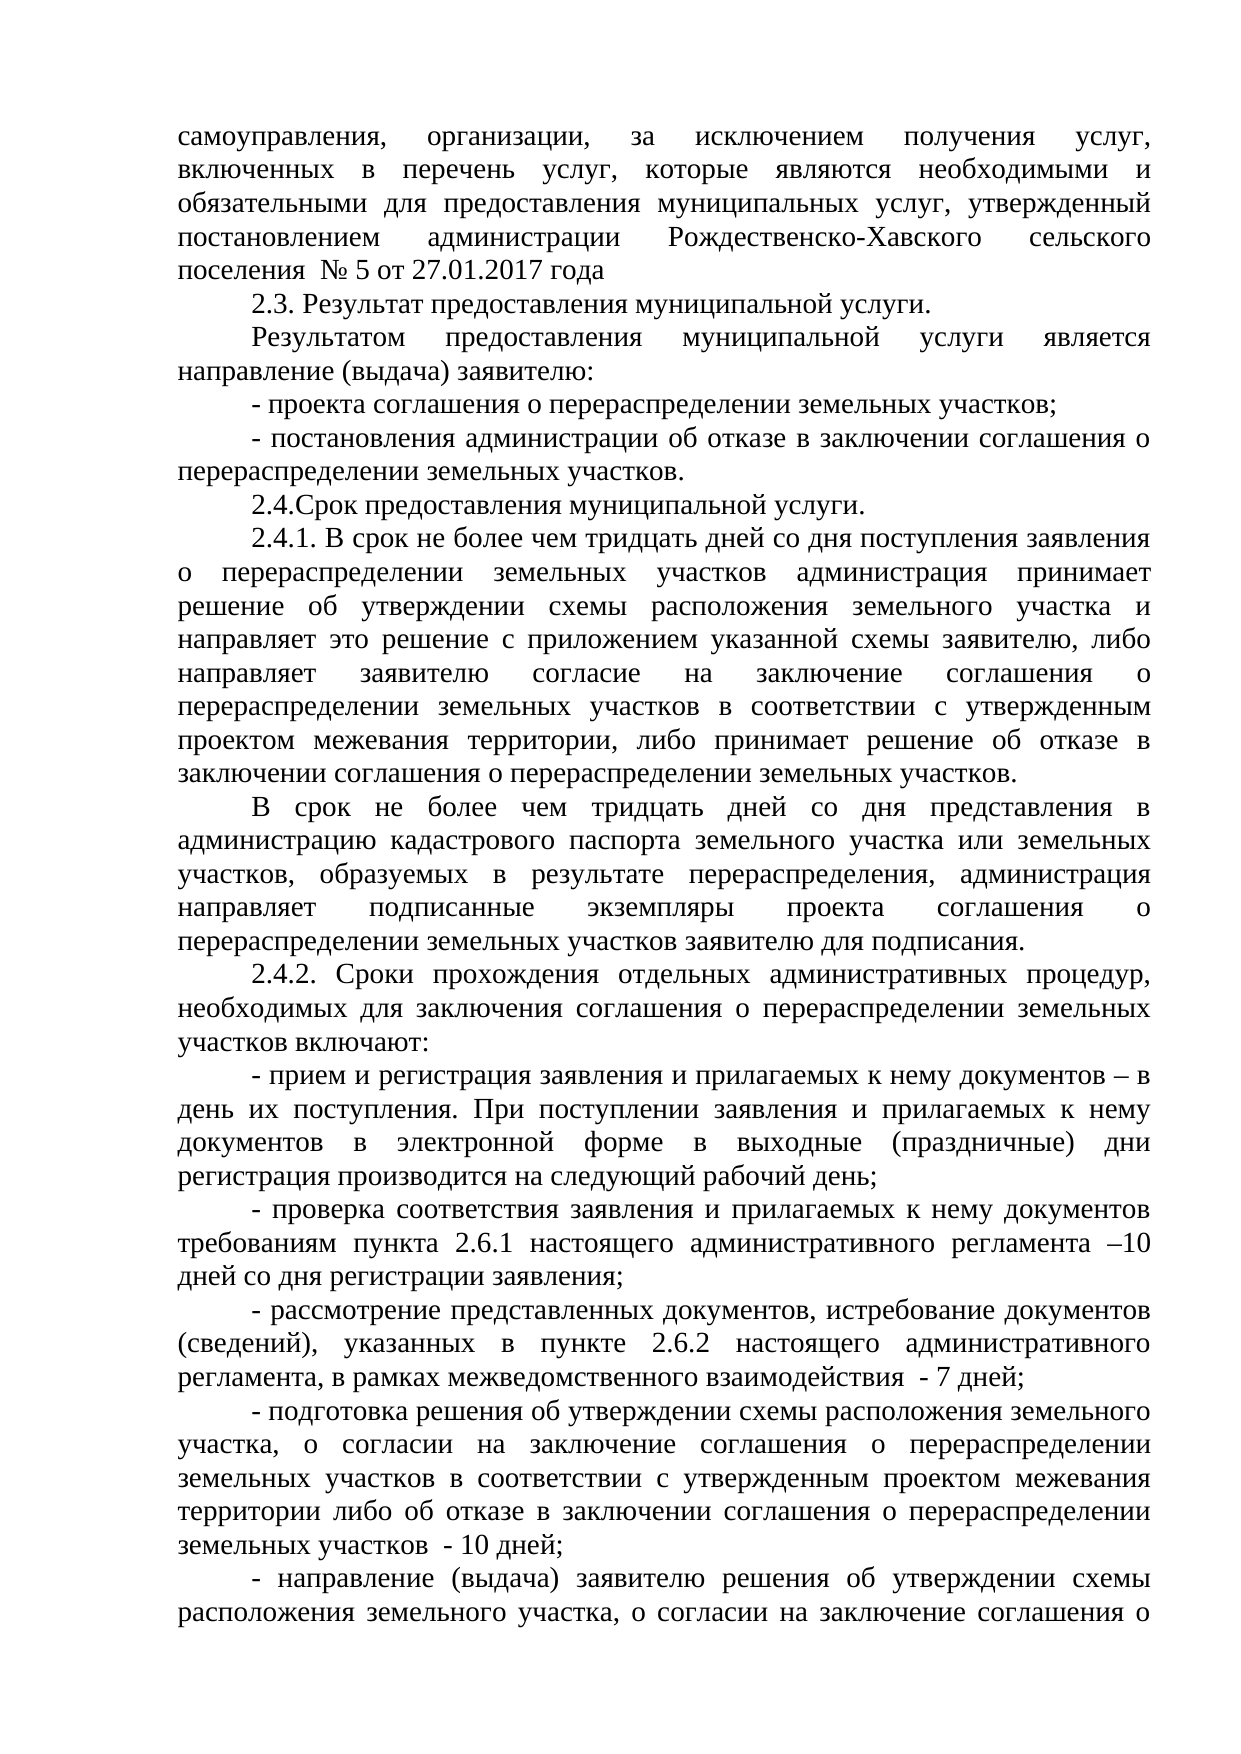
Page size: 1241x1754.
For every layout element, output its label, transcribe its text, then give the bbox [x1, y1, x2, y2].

text В срок не более чем тридцать дней со дня представления в администрацию кадастрового паспорта земельного участка или земельных участков, образуемых в результате перераспределения, администрация направляет подписанные экземпляры проекта соглашения о перераспределении земельных участков заявителю для подписания. [177, 789, 1152, 957]
text - проекта соглашения о перераспределении земельных участков; [177, 386, 1152, 420]
text 2.4.1. В срок не более чем тридцать дней со дня поступления заявления о перераспределении земельных участков администрация принимает решение об утверждении схемы расположения земельного участка и направляет это решение с приложением указанной схемы заявителю, либо направляет заявителю согласие на заключение соглашения о перераспределении земельных участков в соответствии с утвержденным проектом межевания территории, либо принимает решение об отказе в заключении соглашения о перераспределении земельных участков. [177, 521, 1152, 789]
text - постановления администрации об отказе в заключении соглашения о перераспределении земельных участков. [177, 420, 1152, 487]
text Результатом предоставления муниципальной услуги является направление (выдача) заявителю: [177, 319, 1152, 386]
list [177, 118, 1152, 286]
text - прием и регистрация заявления и прилагаемых к нему документов – в день их поступления. При поступлении заявления и прилагаемых к нему документов в электронной форме в выходные (праздничные) дни регистрация производится на следующий рабочий день; [177, 1057, 1152, 1191]
text 2.3. Результат предоставления муниципальной услуги. [251, 286, 1152, 319]
text - рассмотрение представленных документов, истребование документов (сведений), указанных в пункте 2.6.2 настоящего административного регламента, в рамках межведомственного взаимодействия - 7 дней; [177, 1292, 1152, 1393]
text 2.4.2. Сроки прохождения отдельных административных процедур, необходимых для заключения соглашения о перераспределении земельных участков включают: [177, 957, 1152, 1057]
text - подготовка решения об утверждении схемы расположения земельного участка, о согласии на заключение соглашения о перераспределении земельных участков в соответствии с утвержденным проектом межевания территории либо об отказе в заключении соглашения о перераспределении земельных участков - 10 дней; [177, 1393, 1152, 1560]
text 2.4.Срок предоставления муниципальной услуги. [177, 487, 1152, 521]
text - проверка соответствия заявления и прилагаемых к нему документов требованиям пункта 2.6.1 настоящего административного регламента –10 дней со дня регистрации заявления; [177, 1191, 1152, 1292]
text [177, 1560, 1152, 1627]
